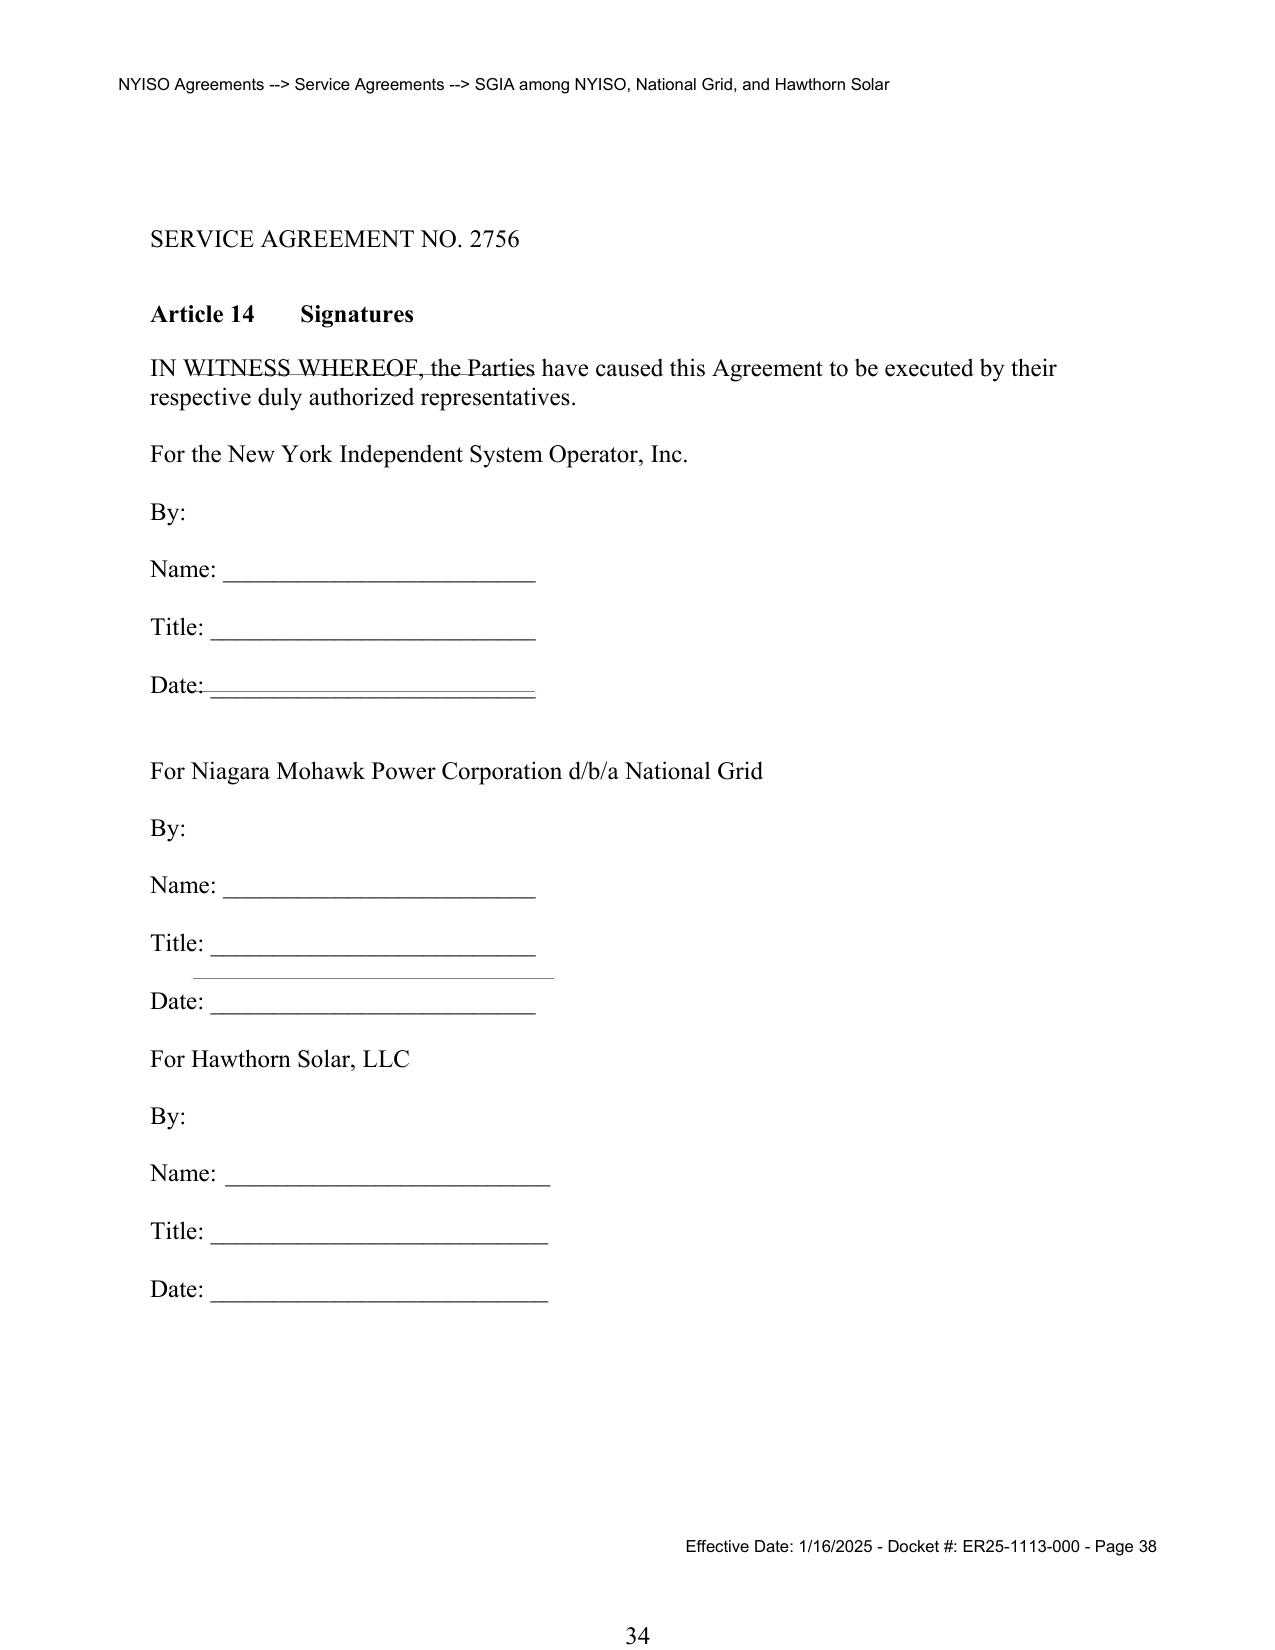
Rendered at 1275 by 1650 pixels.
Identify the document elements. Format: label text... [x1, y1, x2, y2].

list IN WITNESS WHEREOF, the Parties have caused this Agreement to be executed by their [150, 354, 1081, 382]
list By: [150, 498, 713, 526]
list Title: __________________________ [150, 613, 561, 641]
list Article 14 Signatures [150, 300, 544, 328]
list SERVICE AGREEMENT NO. 2756 [150, 225, 544, 253]
picture [190, 975, 556, 982]
list Title: __________________________ [150, 929, 561, 957]
list Date: __________________________ [150, 987, 561, 1015]
list For Niagara Mohawk Power Corporation d/b/a National Grid [150, 757, 788, 785]
list Name: __________________________ [150, 1160, 575, 1187]
list Title: ___________________________ [150, 1217, 575, 1245]
list For the New York Independent System Operator, Inc. [150, 440, 713, 468]
list For Hawthorn Solar, LLC [150, 1045, 561, 1073]
list Name: _________________________ [150, 555, 561, 583]
list respective duly authorized representatives. [150, 383, 1081, 411]
list 34 [625, 1622, 675, 1650]
list Date: __________________________ [150, 671, 561, 699]
list Name: _________________________ [150, 872, 561, 899]
list Date: ___________________________ [150, 1276, 575, 1303]
list By: [150, 814, 788, 842]
list By: [150, 1102, 211, 1130]
